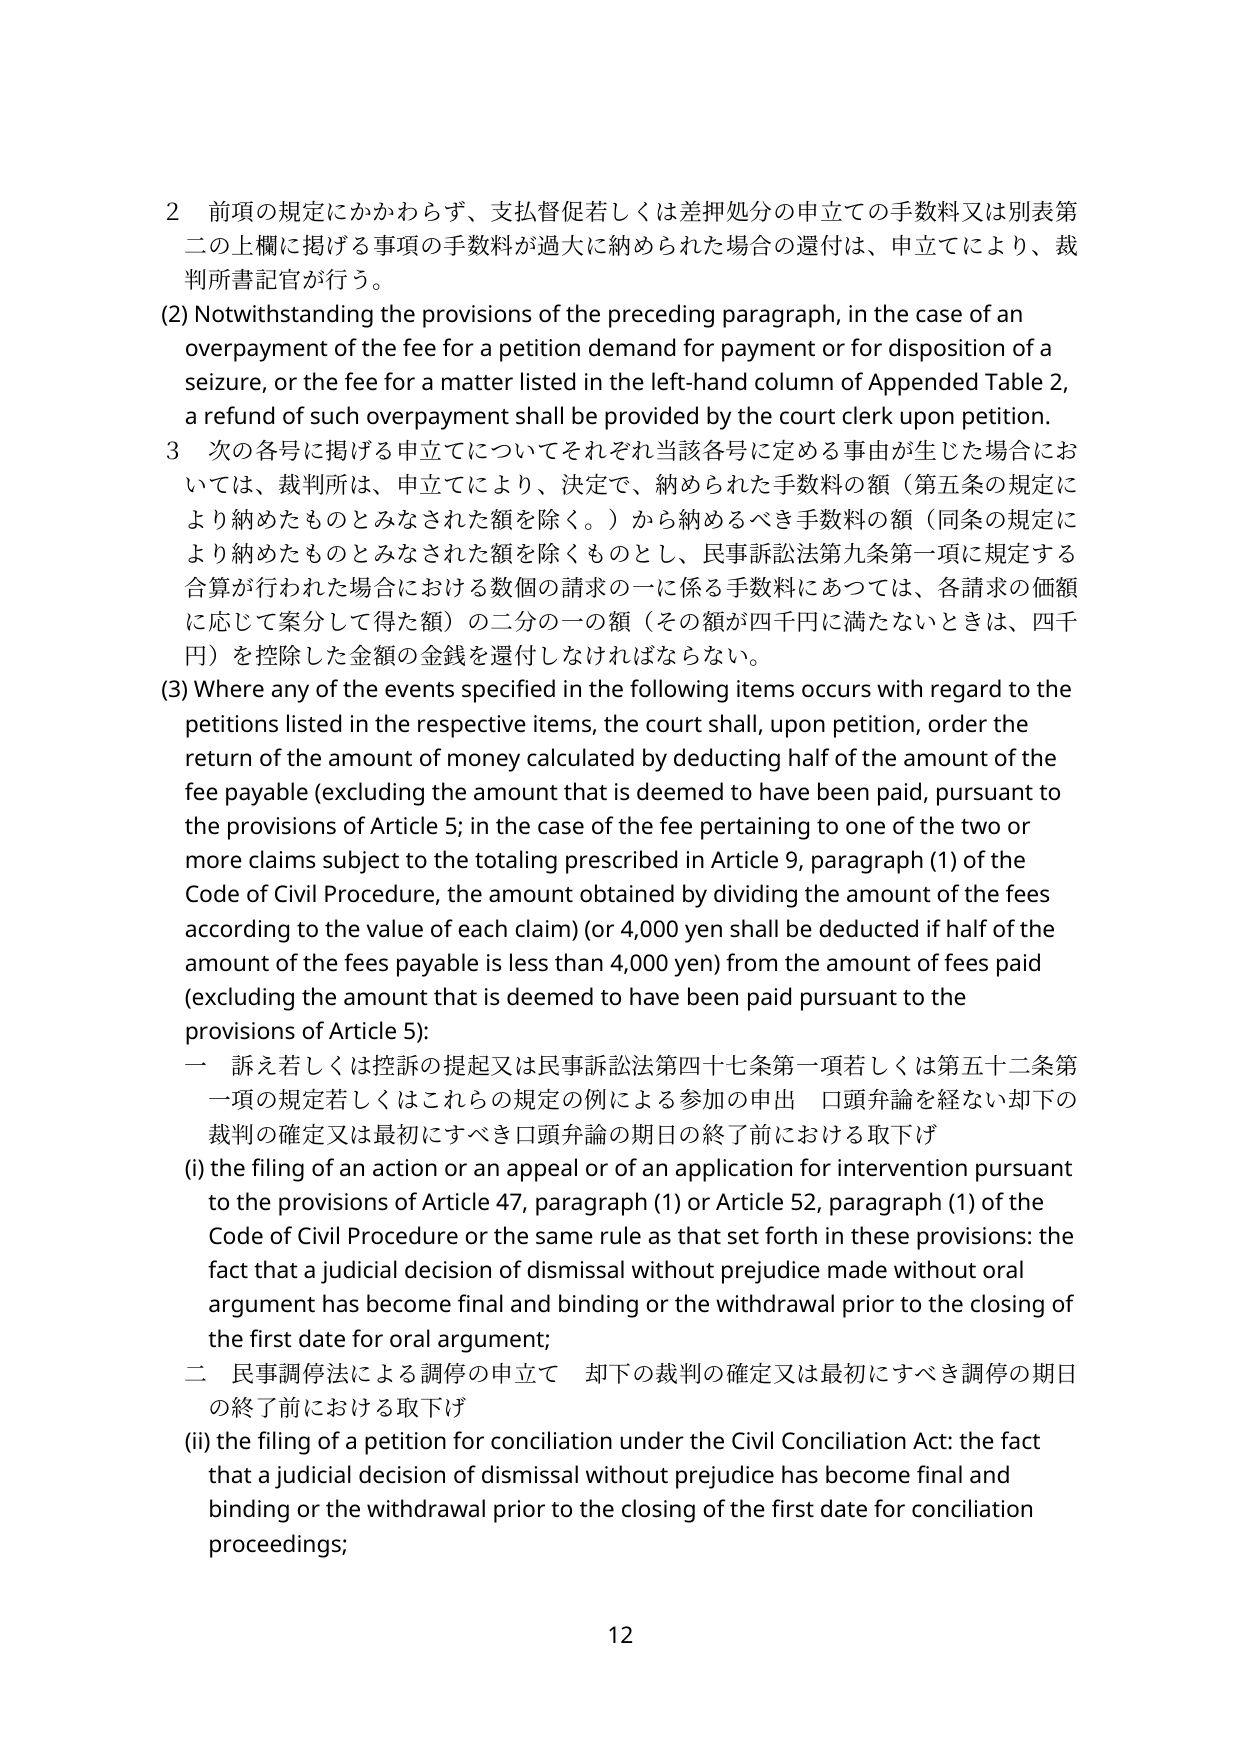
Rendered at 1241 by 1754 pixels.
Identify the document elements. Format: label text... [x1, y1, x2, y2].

text (2) Notwithstanding the provisions of the preceding paragraph, in the case of an overpayment of the fee for a petition demand for payment or for disposition of a seizure, or the fee for a matter listed in the left-hand column of Appended Table 2, a refund of such overpayment shall be provided by the court clerk upon petition. [161, 296, 1079, 433]
text (i) the filing of an action or an appeal or of an application for intervention pursuant to the provisions of Article 47, paragraph (1) or Article 52, paragraph (1) of the Code of Civil Procedure or the same rule as that set forth in these provisions: the fact that a judicial decision of dismissal without prejudice made without oral argument has become final and binding or the withdrawal prior to the closing of the first date for oral argument; [184, 1150, 1079, 1355]
text ３ 次の各号に掲げる申立てについてそれぞれ当該各号に定める事由が生じた場合においては、裁判所は、申立てにより、決定で、納められた手数料の額（第五条の規定により納めたものとみなされた額を除く。）から納めるべき手数料の額（同条の規定により納めたものとみなされた額を除くものとし、民事訴訟法第九条第一項に規定する合算が行われた場合における数個の請求の一に係る手数料にあつては、各請求の価額に応じて案分して得た額）の二分の一の額（その額が四千円に満たないときは、四千円）を控除した金額の金銭を還付しなければならない。 [161, 433, 1079, 672]
text ２ 前項の規定にかかわらず、支払督促若しくは差押処分の申立ての手数料又は別表第二の上欄に掲げる事項の手数料が過大に納められた場合の還付は、申立てにより、裁判所書記官が行う。 [161, 194, 1079, 296]
text 二 民事調停法による調停の申立て 却下の裁判の確定又は最初にすべき調停の期日の終了前における取下げ [184, 1355, 1079, 1424]
text (ii) the filing of a petition for conciliation under the Civil Conciliation Act: the fact that a judicial decision of dismissal without prejudice has become final and binding or the withdrawal prior to the closing of the first date for conciliation proceedings; [184, 1424, 1079, 1560]
text 一 訴え若しくは控訴の提起又は民事訴訟法第四十七条第一項若しくは第五十二条第一項の規定若しくはこれらの規定の例による参加の申出 口頭弁論を経ない却下の裁判の確定又は最初にすべき口頭弁論の期日の終了前における取下げ [184, 1048, 1079, 1150]
text (3) Where any of the events specified in the following items occurs with regard to the petitions listed in the respective items, the court shall, upon petition, order the return of the amount of money calculated by deducting half of the amount of the fee payable (excluding the amount that is deemed to have been paid, pursuant to the provisions of Article 5; in the case of the fee pertaining to one of the two or more claims subject to the totaling prescribed in Article 9, paragraph (1) of the Code of Civil Procedure, the amount obtained by dividing the amount of the fees according to the value of each claim) (or 4,000 yen shall be deducted if half of the amount of the fees payable is less than 4,000 yen) from the amount of fees paid (excluding the amount that is deemed to have been paid pursuant to the provisions of Article 5): [161, 672, 1079, 1048]
